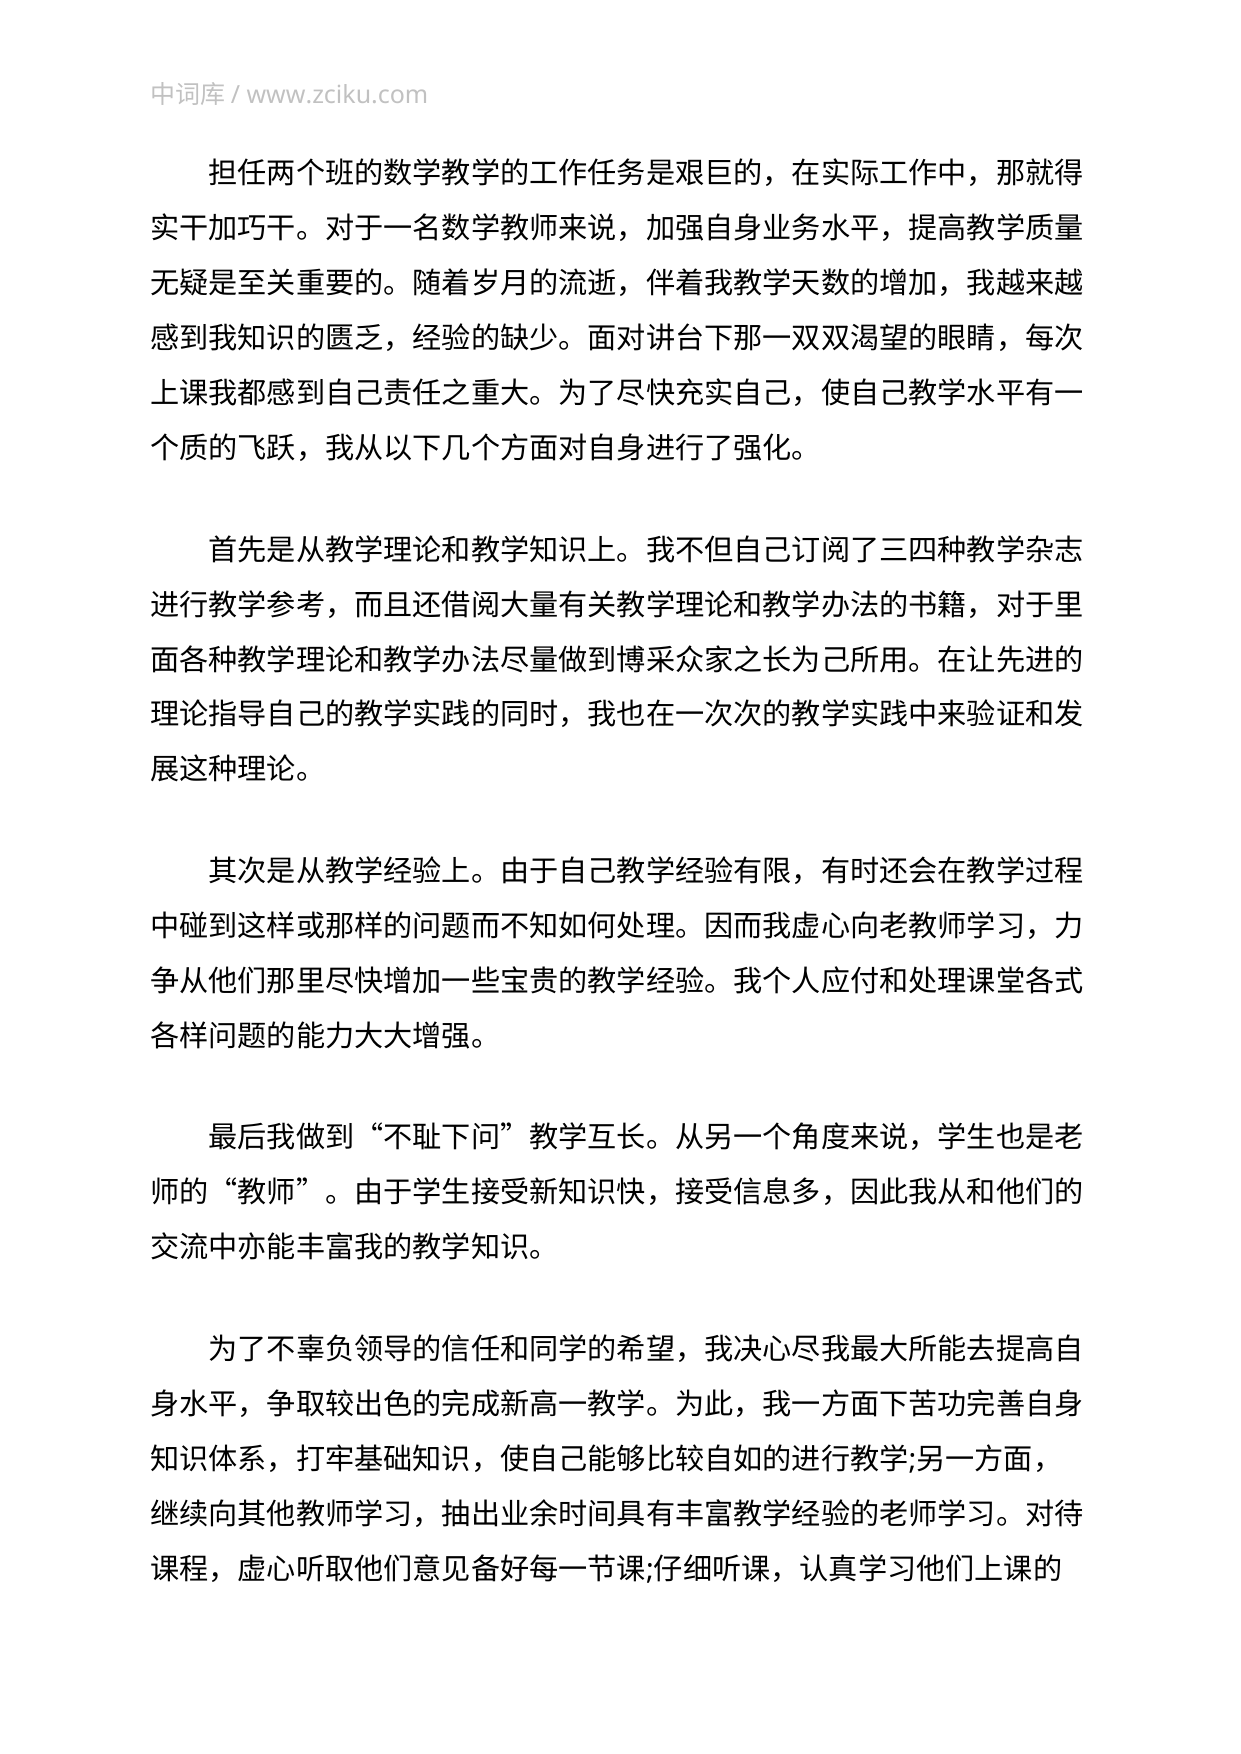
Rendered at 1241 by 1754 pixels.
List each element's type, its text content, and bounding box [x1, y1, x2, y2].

text 最后我做到“不耻下问”教学互长。从另一个角度来说，学生也是老师的“教师”。由于学生接受新知识快，接受信息多，因此我从和他们的交流中亦能丰富我的教学知识。 [150, 1114, 1090, 1266]
text 首先是从教学理论和教学知识上。我不但自己订阅了三四种教学杂志进行教学参考，而且还借阅大量有关教学理论和教学办法的书籍，对于里面各种教学理论和教学办法尽量做到博采众家之长为己所用。在让先进的理论指导自己的教学实践的同时，我也在一次次的教学实践中来验证和发展这种理论。 [150, 526, 1090, 788]
text 担任两个班的数学教学的工作任务是艰巨的，在实际工作中，那就得实干加巧干。对于一名数学教师来说，加强自身业务水平，提高教学质量无疑是至关重要的。随着岁月的流逝，伴着我教学天数的增加，我越来越感到我知识的匮乏，经验的缺少。面对讲台下那一双双渴望的眼睛，每次上课我都感到自己责任之重大。为了尽快充实自己，使自己教学水平有一个质的飞跃，我从以下几个方面对自身进行了强化。 [150, 150, 1090, 467]
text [150, 1326, 1090, 1588]
text 其次是从教学经验上。由于自己教学经验有限，有时还会在教学过程中碰到这样或那样的问题而不知如何处理。因而我虚心向老教师学习，力争从他们那里尽快增加一些宝贵的教学经验。我个人应付和处理课堂各式各样问题的能力大大增强。 [150, 848, 1090, 1054]
